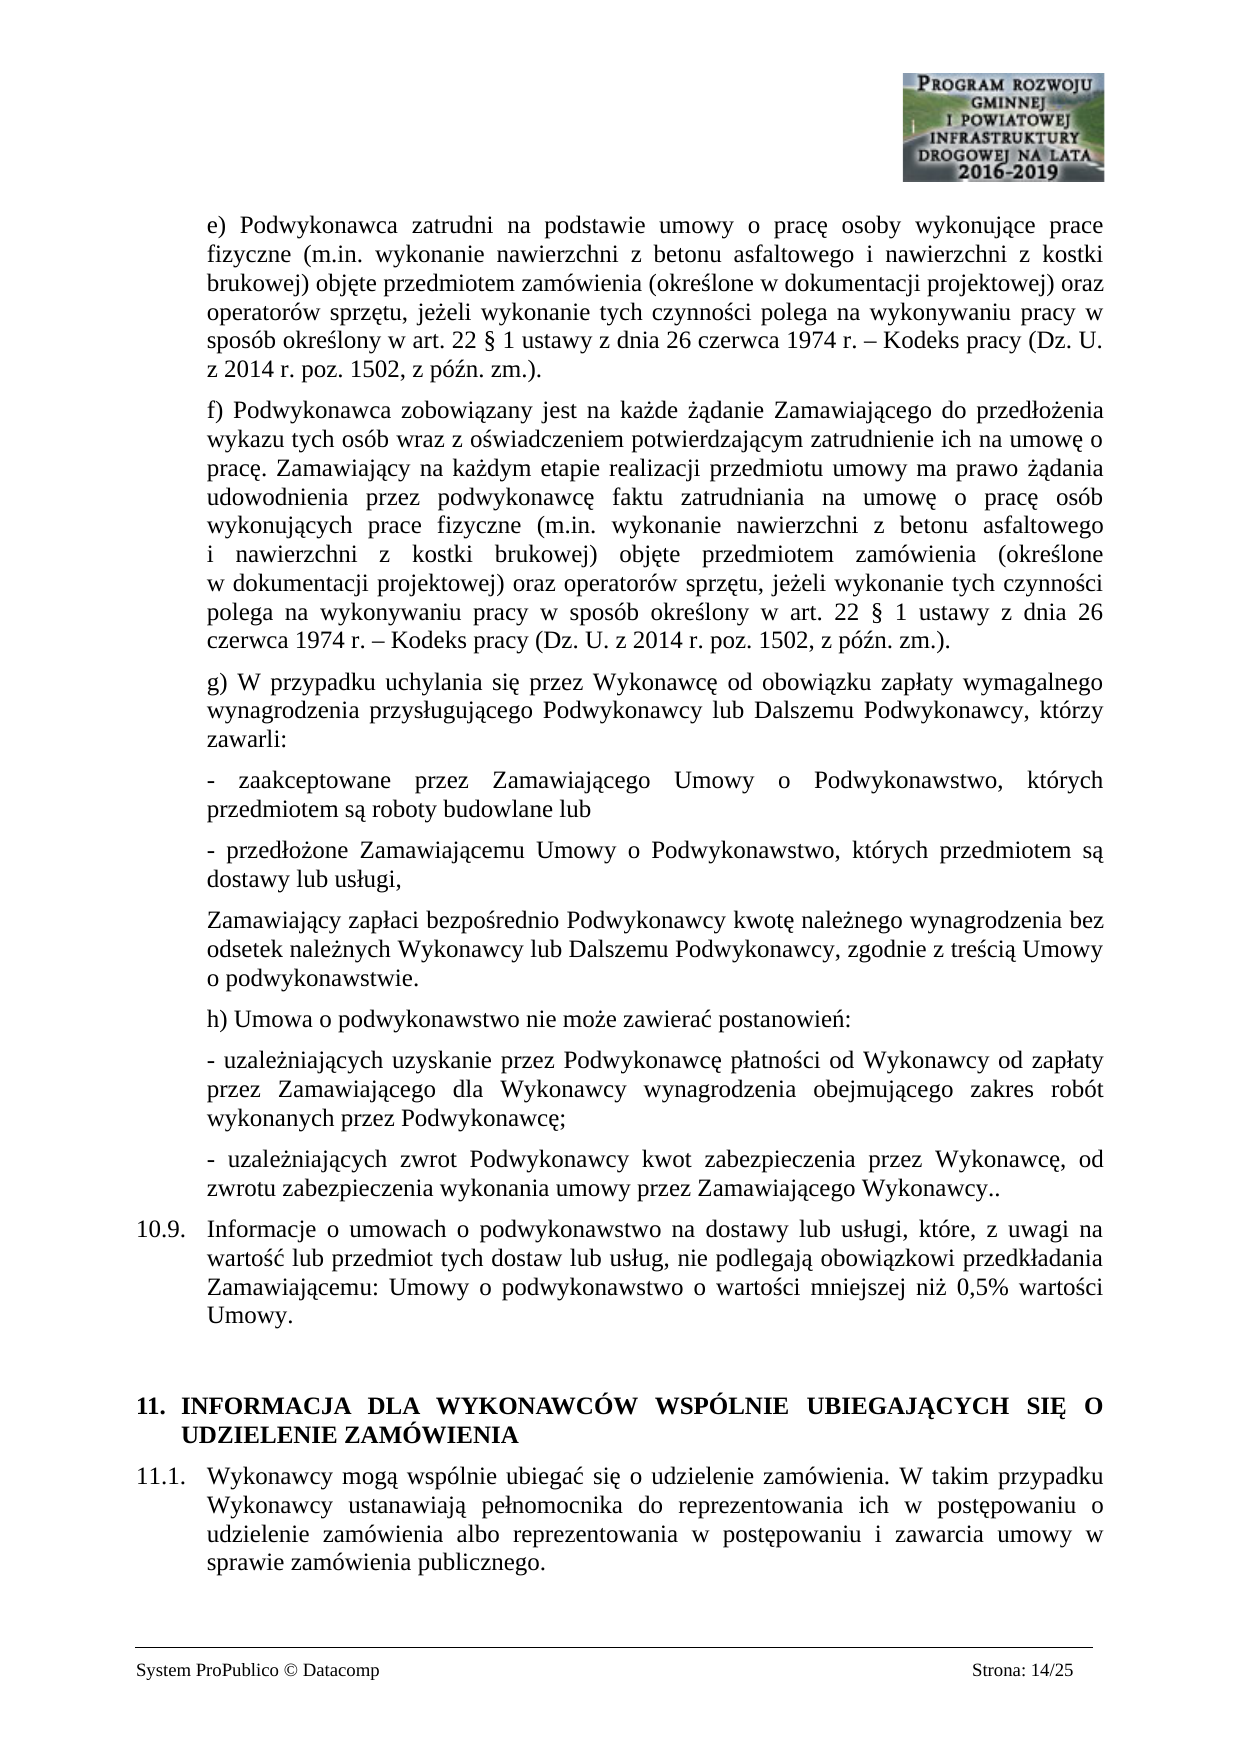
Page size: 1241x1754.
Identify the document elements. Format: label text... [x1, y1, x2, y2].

subtitle Wykonawcy mogą wspólnie ubiegać się o udzielenie zamówienia. W takim przypadku Wykonawcy ustanawiają pełnomocnika do reprezentowania ich w postępowaniu o udzielenie zamówienia albo reprezentowania w postępowaniu i zawarcia umowy w sprawie zamówienia publicznego. [136, 1461, 1104, 1576]
subtitle f) Podwykonawca zobowiązany jest na każde żądanie Zamawiającego do przedłożenia wykazu tych osób wraz z oświadczeniem potwierdzającym zatrudnienie ich na umowę o pracę. Zamawiający na każdym etapie realizacji przedmiotu umowy ma prawo żądania udowodnienia przez podwykonawcę faktu zatrudniania na umowę o pracę osób wykonujących prace fizyczne (m.in. wykonanie nawierzchni z betonu asfaltowego i nawierzchni z kostki brukowej) objęte przedmiotem zamówienia (określone w dokumentacji projektowej) oraz operatorów sprzętu, jeżeli wykonanie tych czynności polega na wykonywaniu pracy w sposób określony w art. 22 § 1 ustawy z dnia 26 czerwca 1974 r. – Kodeks pracy (Dz. U. z 2014 r. poz. 1502, z późn. zm.). [207, 395, 1104, 654]
subtitle - uzależniających zwrot Podwykonawcy kwot zabezpieczenia przez Wykonawcę, od zwrotu zabezpieczenia wykonania umowy przez Zamawiającego Wykonawcy.. [207, 1144, 1104, 1202]
subtitle e) Podwykonawca zatrudni na podstawie umowy o pracę osoby wykonujące prace fizyczne (m.in. wykonanie nawierzchni z betonu asfaltowego i nawierzchni z kostki brukowej) objęte przedmiotem zamówienia (określone w dokumentacji projektowej) oraz operatorów sprzętu, jeżeli wykonanie tych czynności polega na wykonywaniu pracy w sposób określony w art. 22 § 1 ustawy z dnia 26 czerwca 1974 r. – Kodeks pracy (Dz. U. z 2014 r. poz. 1502, z późn. zm.). [207, 210, 1104, 383]
subtitle Zamawiający zapłaci bezpośrednio Podwykonawcy kwotę należnego wynagrodzenia bez odsetek należnych Wykonawcy lub Dalszemu Podwykonawcy, zgodnie z treścią Umowy o podwykonawstwie. [207, 905, 1104, 992]
subtitle Informacje o umowach o podwykonawstwo na dostawy lub usługi, które, z uwagi na wartość lub przedmiot tych dostaw lub usług, nie podlegają obowiązkowi przedkładania Zamawiającemu: Umowy o podwykonawstwo o wartości mniejszej niż 0,5% wartości Umowy. [136, 1214, 1104, 1329]
picture [902, 73, 1105, 182]
subtitle Informacja dla wykonawców wspólnie ubiegających się o udzielenie zamówienia [136, 1391, 1104, 1449]
subtitle - przedłożone Zamawiającemu Umowy o Podwykonawstwo, których przedmiotem są dostawy lub usługi, [207, 835, 1104, 893]
subtitle g) W przypadku uchylania się przez Wykonawcę od obowiązku zapłaty wymagalnego wynagrodzenia przysługującego Podwykonawcy lub Dalszemu Podwykonawcy, którzy zawarli: [207, 667, 1104, 753]
subtitle h) Umowa o podwykonawstwo nie może zawierać postanowień: [207, 1004, 1104, 1033]
subtitle - uzależniających uzyskanie przez Podwykonawcę płatności od Wykonawcy od zapłaty przez Zamawiającego dla Wykonawcy wynagrodzenia obejmującego zakres robót wykonanych przez Podwykonawcę; [207, 1045, 1104, 1132]
subtitle - zaakceptowane przez Zamawiającego Umowy o Podwykonawstwo, których przedmiotem są roboty budowlane lub [207, 765, 1104, 823]
